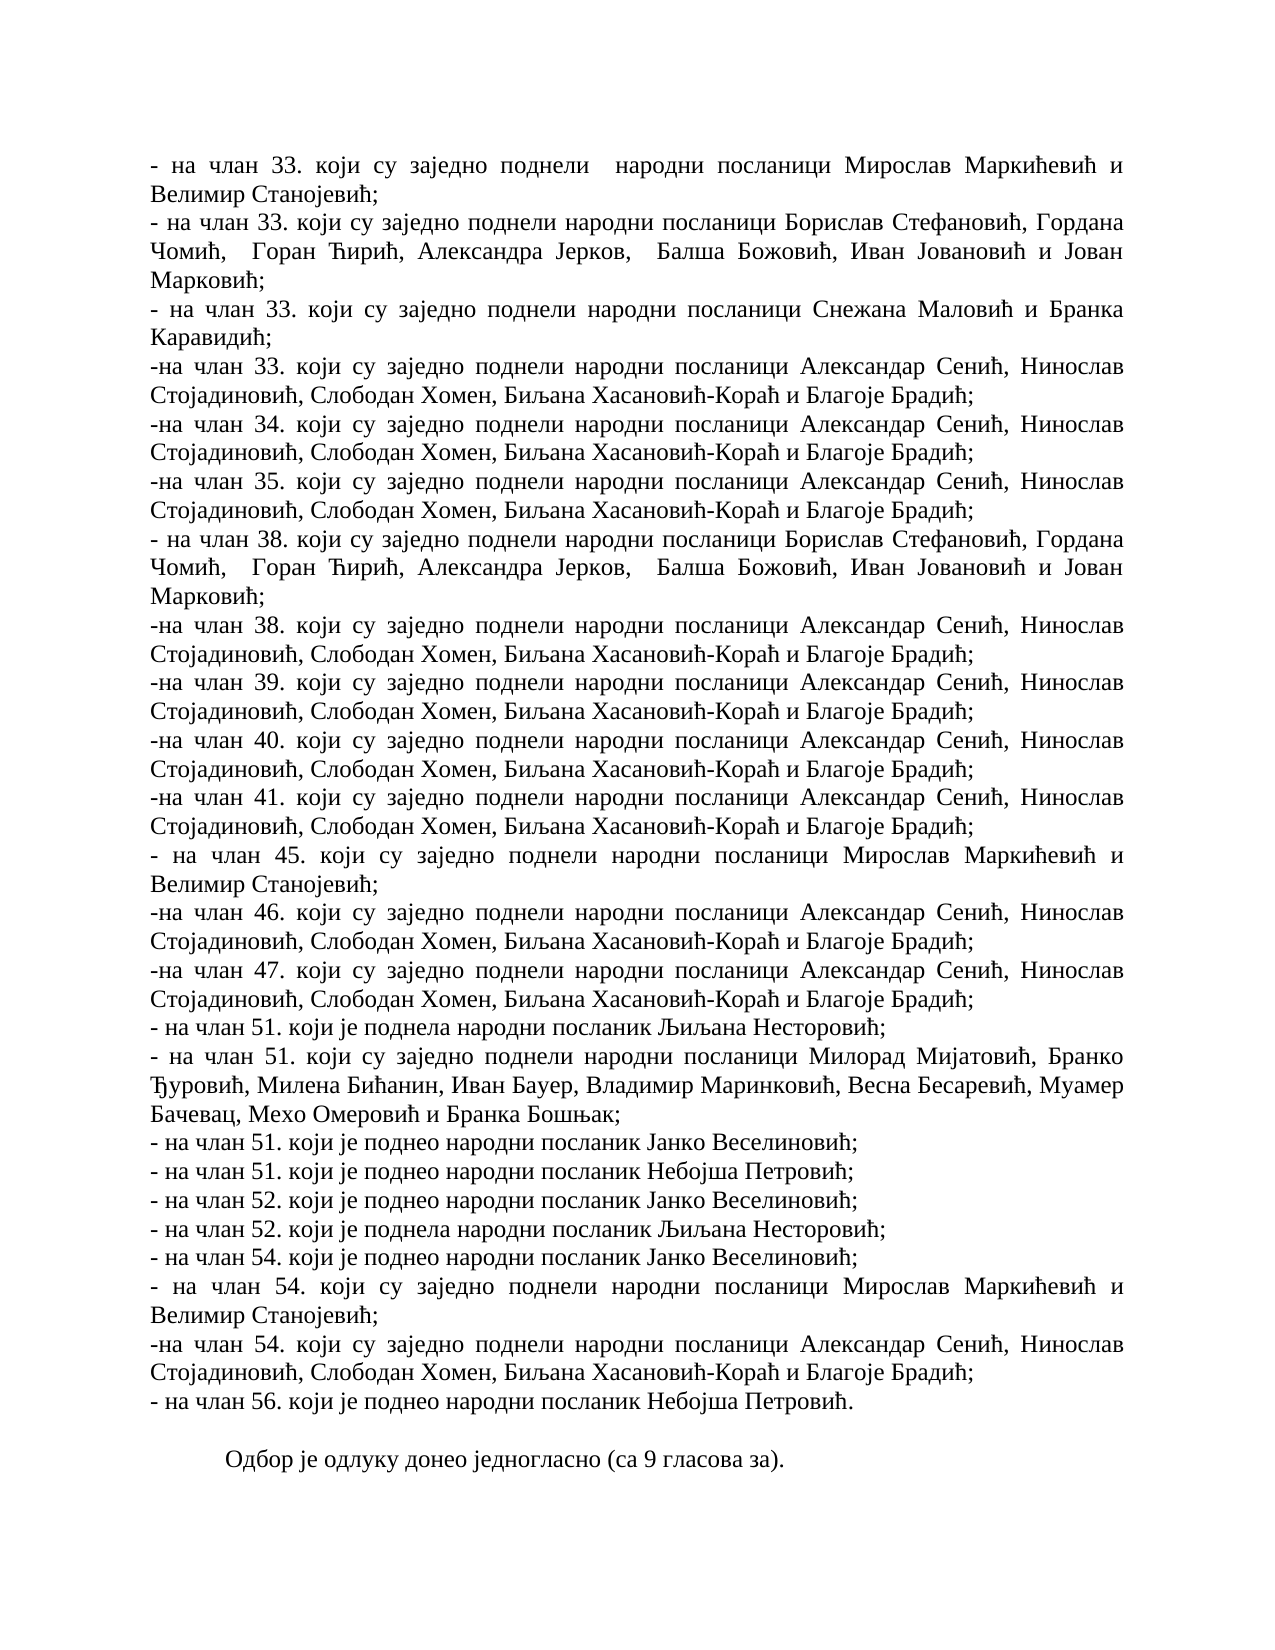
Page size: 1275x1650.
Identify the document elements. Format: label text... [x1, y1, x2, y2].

text - на члан 52. који је поднела народни посланик Љиљана Несторовић; [150, 1214, 1125, 1242]
text -на члан 41. који су заједно поднели народни посланици Александар Сенић, Нинослав Стојадиновић, Слободан Хомен, Биљана Хасановић-Кораћ и Благоје Брадић; [150, 782, 1125, 840]
text - на члан 33. који су заједно поднели народни посланици Снежана Маловић и Бранка Каравидић; [150, 294, 1125, 351]
text - на члан 33. који су заједно поднели народни посланици Борислав Стефановић, Гордана Чомић, Горан Ћирић, Александра Јерков, Балша Божовић, Иван Јовановић и Јован Марковић; [150, 207, 1125, 294]
text -на члан 35. који су заједно поднели народни посланици Александар Сенић, Нинослав Стојадиновић, Слободан Хомен, Биљана Хасановић-Кораћ и Благоје Брадић; [150, 466, 1125, 524]
text -на члан 46. који су заједно поднели народни посланици Александар Сенић, Нинослав Стојадиновић, Слободан Хомен, Биљана Хасановић-Кораћ и Благоје Брадић; [150, 897, 1125, 955]
text - на члан 45. који су заједно поднели народни посланици Мирослав Маркићевић и Велимир Станојевић; [150, 840, 1125, 897]
text - на члан 52. који је поднео народни посланик Јанко Веселиновић; [150, 1185, 1125, 1214]
text - на члан 51. који је поднео народни посланик Небојша Петровић; [150, 1156, 1125, 1185]
text Одбор је одлуку донео једногласно (са 9 гласова за). [150, 1444, 1125, 1472]
text - на члан 51. који је поднео народни посланик Јанко Веселиновић; [150, 1127, 1125, 1156]
text -на члан 38. који су заједно поднели народни посланици Александар Сенић, Нинослав Стојадиновић, Слободан Хомен, Биљана Хасановић-Кораћ и Благоје Брадић; [150, 610, 1125, 667]
text -на члан 33. који су заједно поднели народни посланици Александар Сенић, Нинослав Стојадиновић, Слободан Хомен, Биљана Хасановић-Кораћ и Благоје Брадић; [150, 351, 1125, 409]
text - на члан 54. који су заједно поднели народни посланици Мирослав Маркићевић и Велимир Станојевић; [150, 1271, 1125, 1329]
text -на члан 47. који су заједно поднели народни посланици Александар Сенић, Нинослав Стојадиновић, Слободан Хомен, Биљана Хасановић-Кораћ и Благоје Брадић; [150, 955, 1125, 1012]
text - на члан 38. који су заједно поднели народни посланици Борислав Стефановић, Гордана Чомић, Горан Ћирић, Александра Јерков, Балша Божовић, Иван Јовановић и Јован Марковић; [150, 524, 1125, 610]
text -на члан 34. који су заједно поднели народни посланици Александар Сенић, Нинослав Стојадиновић, Слободан Хомен, Биљана Хасановић-Кораћ и Благоје Брадић; [150, 409, 1125, 466]
text -на члан 54. који су заједно поднели народни посланици Александар Сенић, Нинослав Стојадиновић, Слободан Хомен, Биљана Хасановић-Кораћ и Благоје Брадић; [150, 1329, 1125, 1386]
text - на члан 33. који су заједно поднели народни посланици Мирослав Маркићевић и Велимир Станојевић; [150, 150, 1125, 207]
text -на члан 39. који су заједно поднели народни посланици Александар Сенић, Нинослав Стојадиновић, Слободан Хомен, Биљана Хасановић-Кораћ и Благоје Брадић; [150, 667, 1125, 725]
text - на члан 51. који је поднела народни посланик Љиљана Несторовић; [150, 1012, 1125, 1041]
text - на члан 54. који је поднео народни посланик Јанко Веселиновић; [150, 1242, 1125, 1271]
text -на члан 40. који су заједно поднели народни посланици Александар Сенић, Нинослав Стојадиновић, Слободан Хомен, Биљана Хасановић-Кораћ и Благоје Брадић; [150, 725, 1125, 782]
text - на члан 51. који су заједно поднели народни посланици Милорад Мијатовић, Бранко Ђуровић, Милена Бићанин, Иван Бауер, Владимир Маринковић, Весна Бесаревић, Муамер Бачевац, Мехо Омеровић и Бранка Бошњак; [150, 1041, 1125, 1127]
text - на члан 56. који је поднео народни посланик Небојша Петровић. [150, 1386, 1125, 1415]
